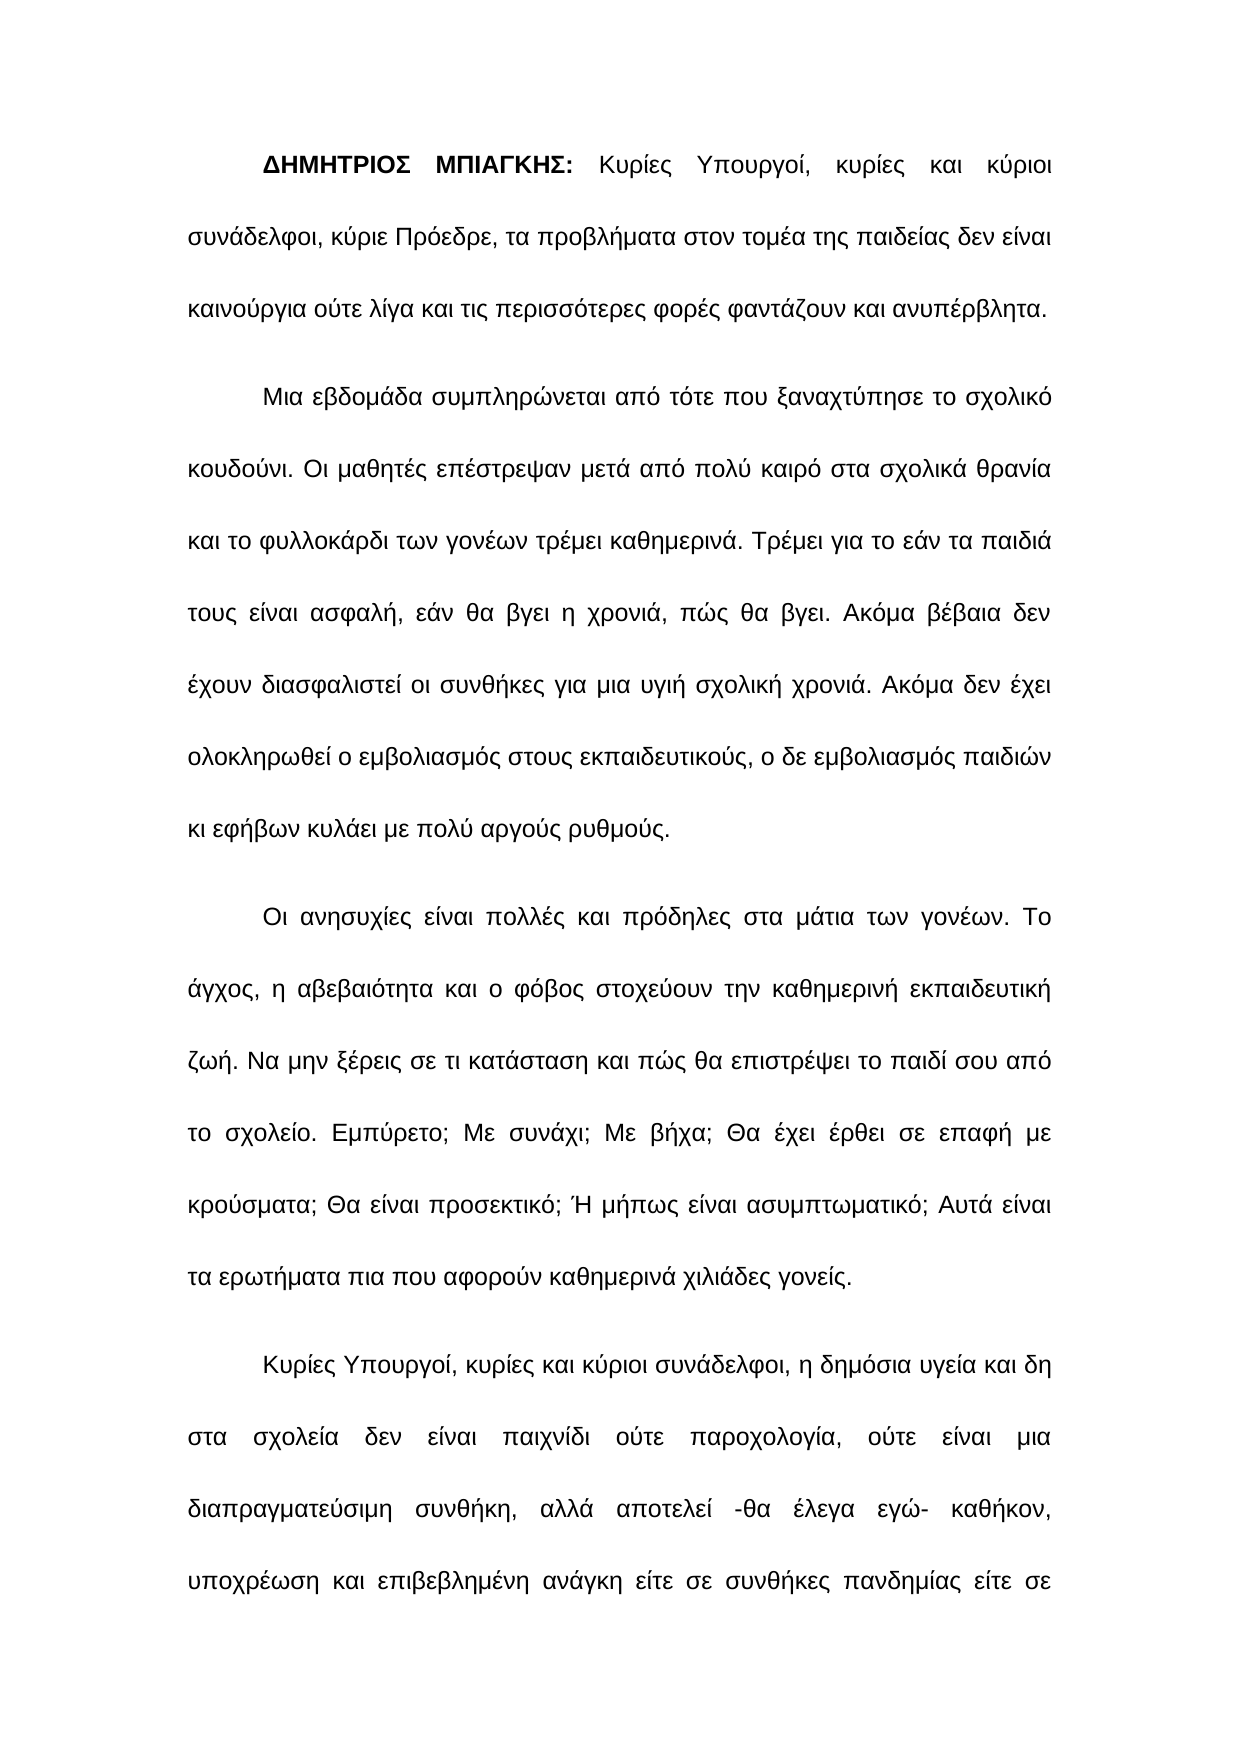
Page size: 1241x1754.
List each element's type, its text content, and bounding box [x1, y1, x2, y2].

text Μια εβδομάδα συμπληρώνεται από τότε που ξαναχτύπησε το σχολικό κουδούνι. Οι μαθητές επέστρεψαν μετά από πολύ καιρό στα σχολικά θρανία και το φυλλοκάρδι των γονέων τρέμει καθημερινά. Τρέμει για το εάν τα παιδιά τους είναι ασφαλή, εάν θα βγει η χρονιά, πώς θα βγει. Ακόμα βέβαια δεν έχουν διασφαλιστεί οι συνθήκες για μια υγιή σχολική χρονιά. Ακόμα δεν έχει ολοκληρωθεί ο εμβολιασμός στους εκπαιδευτικούς, ο δε εμβολιασμός παιδιών κι εφήβων κυλάει με πολύ αργούς ρυθμούς. [187, 382, 1053, 842]
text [187, 1350, 1053, 1594]
text Οι ανησυχίες είναι πολλές και πρόδηλες στα μάτια των γονέων. Το άγχος, η αβεβαιότητα και ο φόβος στοχεύουν την καθημερινή εκπαιδευτική ζωή. Να μην ξέρεις σε τι κατάσταση και πώς θα επιστρέψει το παιδί σου από το σχολείο. Εμπύρετο; Με συνάχι; Με βήχα; Θα έχει έρθει σε επαφή με κρούσματα; Θα είναι προσεκτικό; Ή μήπως είναι ασυμπτωματικό; Αυτά είναι τα ερωτήματα πια που αφορούν καθημερινά χιλιάδες γονείς. [187, 902, 1053, 1290]
text ΔΗΜΗΤΡΙΟΣ ΜΠΙΑΓΚΗΣ: Κυρίες Υπουργοί, κυρίες και κύριοι συνάδελφοι, κύριε Πρόεδρε, τα προβλήματα στον τομέα της παιδείας δεν είναι καινούργια ούτε λίγα και τις περισσότερες φορές φαντάζουν και ανυπέρβλητα. [187, 150, 1053, 322]
